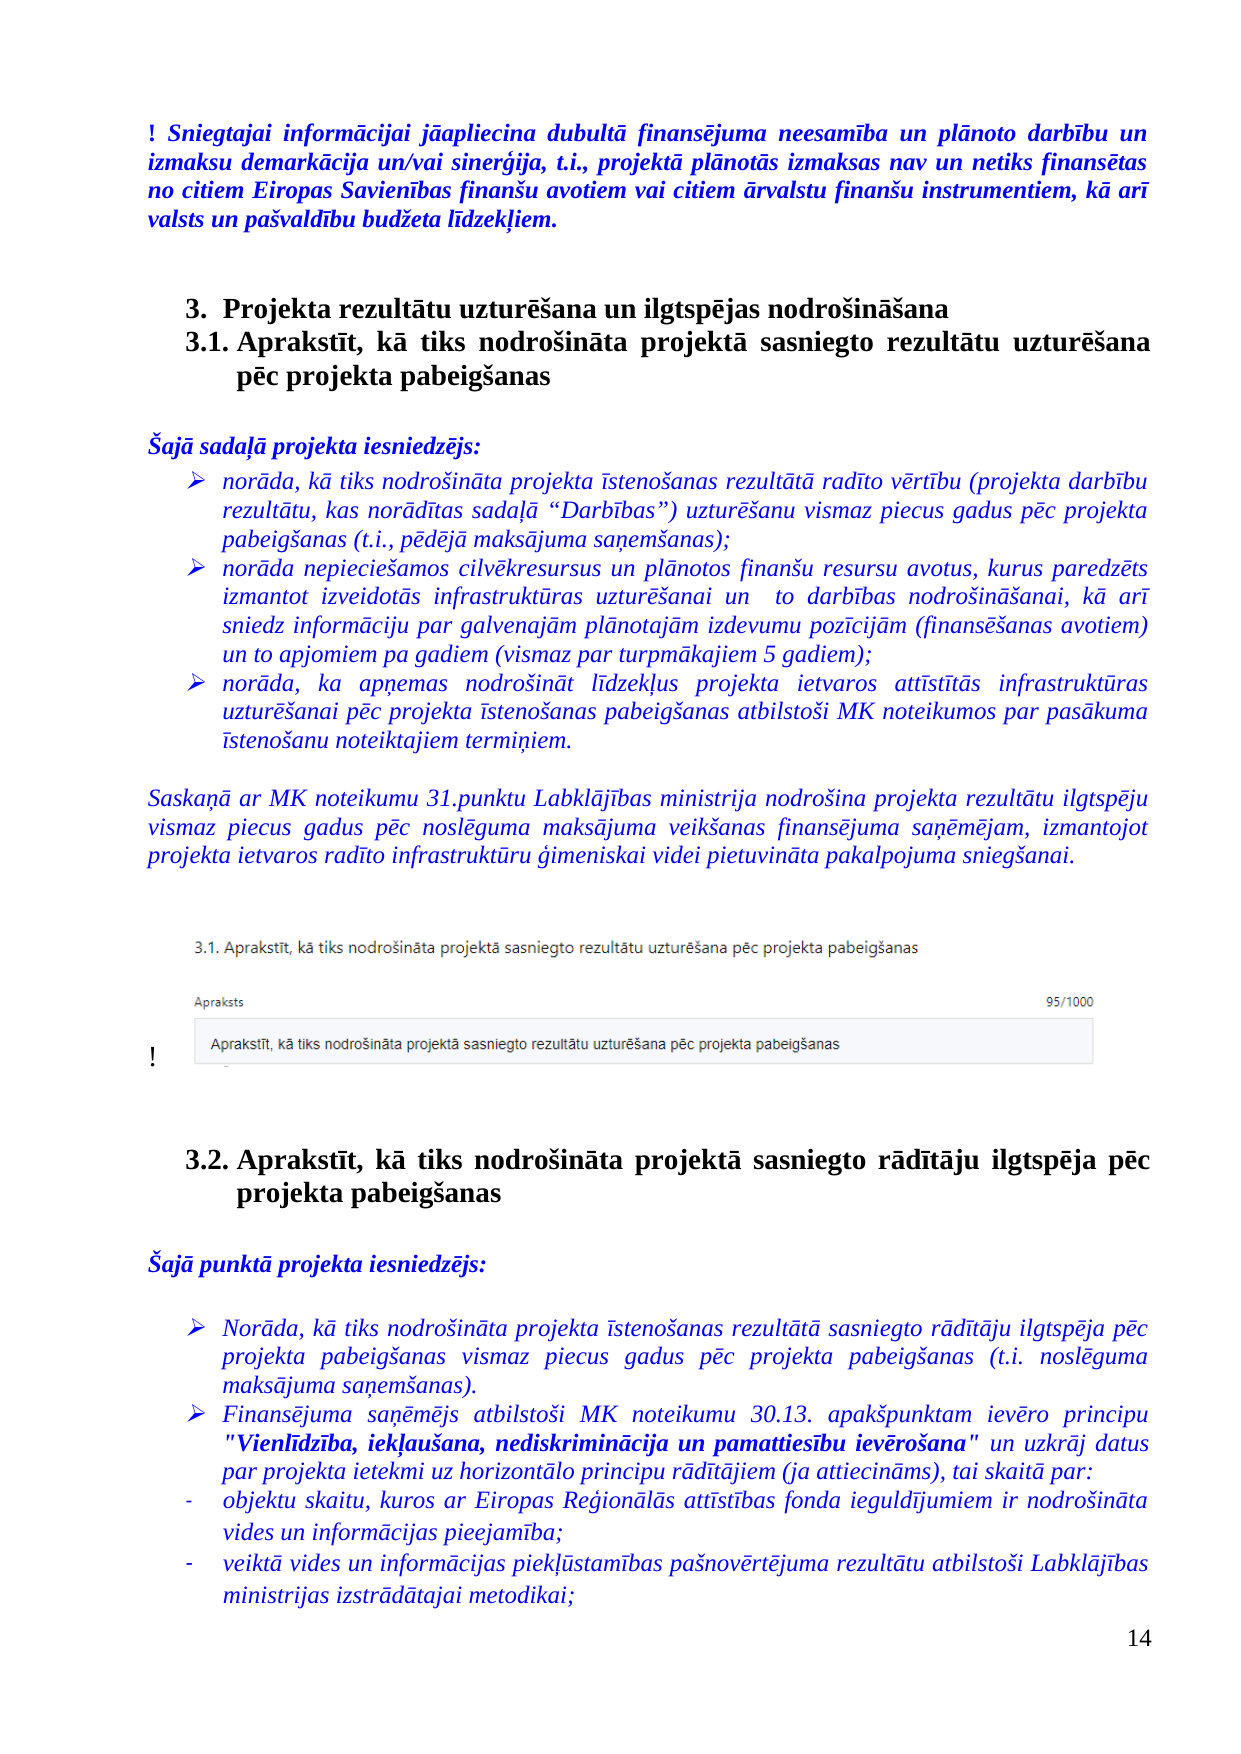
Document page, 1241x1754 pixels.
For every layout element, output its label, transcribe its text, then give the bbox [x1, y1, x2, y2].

list objektu skaitu, kuros ar Eiropas Reģionālās attīstības fonda ieguldījumiem ir nodrošināta vides un informācijas pieejamība; [185, 1485, 1152, 1545]
list norāda, kā tiks nodrošināta projekta īstenošanas rezultātā radīto vērtību (projekta darbību rezultātu, kas norādītas sadaļā “Darbības”) uzturēšanu vismaz piecus gadus pēc projekta pabeigšanas (t.i., pēdējā maksājuma saņemšanas); [185, 466, 1152, 553]
subtitle Aprakstīt, kā tiks nodrošināta projektā sasniegto rādītāju ilgtspēja pēc projekta pabeigšanas [185, 1142, 1152, 1209]
list Finansējuma saņēmējs atbilstoši MK noteikumu 30.13. apakšpunktam ievēro principu "Vienlīdzība, iekļaušana, nediskriminācija un pamattiesību ievērošana" un uzkrāj datus par projekta ietekmi uz horizontālo principu rādītājiem (ja attiecināms), tai skaitā par: [185, 1399, 1152, 1485]
text Šajā punktā projekta iesniedzējs: [148, 1249, 1152, 1278]
text Šajā sadaļā projekta iesniedzējs: [148, 431, 1152, 460]
subtitle Projekta rezultātu uzturēšana un ilgtspējas nodrošināšana [185, 291, 1152, 324]
text ! Sniegtajai informācijai jāapliecina dubultā finansējuma neesamība un plānoto darbību un izmaksu demarkācija un/vai sinerģija, t.i., projektā plānotās izmaksas nav un netiks finansētas no citiem Eiropas Savienības finanšu avotiem vai citiem ārvalstu finanšu instrumentiem, kā arī valsts un pašvaldību budžeta līdzekļiem. [148, 118, 1152, 233]
list norāda, ka apņemas nodrošināt līdzekļus projekta ietvaros attīstītās infrastruktūras uzturēšanai pēc projekta īstenošanas pabeigšanas atbilstoši MK noteikumos par pasākuma īstenošanu noteiktajiem termiņiem. [185, 668, 1152, 754]
picture [183, 927, 1108, 1067]
list Norāda, kā tiks nodrošināta projekta īstenošanas rezultātā sasniegto rādītāju ilgtspēja pēc projekta pabeigšanas vismaz piecus gadus pēc projekta pabeigšanas (t.i. noslēguma maksājuma saņemšanas). [185, 1313, 1152, 1399]
list veiktā vides un informācijas piekļūstamības pašnovērtējuma rezultātu atbilstoši Labklājības ministrijas izstrādātajai metodikai; [185, 1548, 1152, 1609]
subtitle Aprakstīt, kā tiks nodrošināta projektā sasniegto rezultātu uzturēšana pēc projekta pabeigšanas [185, 324, 1152, 392]
text Saskaņā ar MK noteikumu 31.punktu Labklājības ministrija nodrošina projekta rezultātu ilgtspēju vismaz piecus gadus pēc noslēguma maksājuma veikšanas finansējuma saņēmējam, izmantojot projekta ietvaros radīto infrastruktūru ģimeniskai videi pietuvināta pakalpojuma sniegšanai. [148, 783, 1152, 869]
list norāda nepieciešamos cilvēkresursus un plānotos finanšu resursu avotus, kurus paredzēts izmantot izveidotās infrastruktūras uzturēšanai un to darbības nodrošināšanai, kā arī sniedz informāciju par galvenajām plānotajām izdevumu pozīcijām (finansēšanas avotiem) un to apjomiem pa gadiem (vismaz par turpmākajiem 5 gadiem); [185, 553, 1152, 668]
